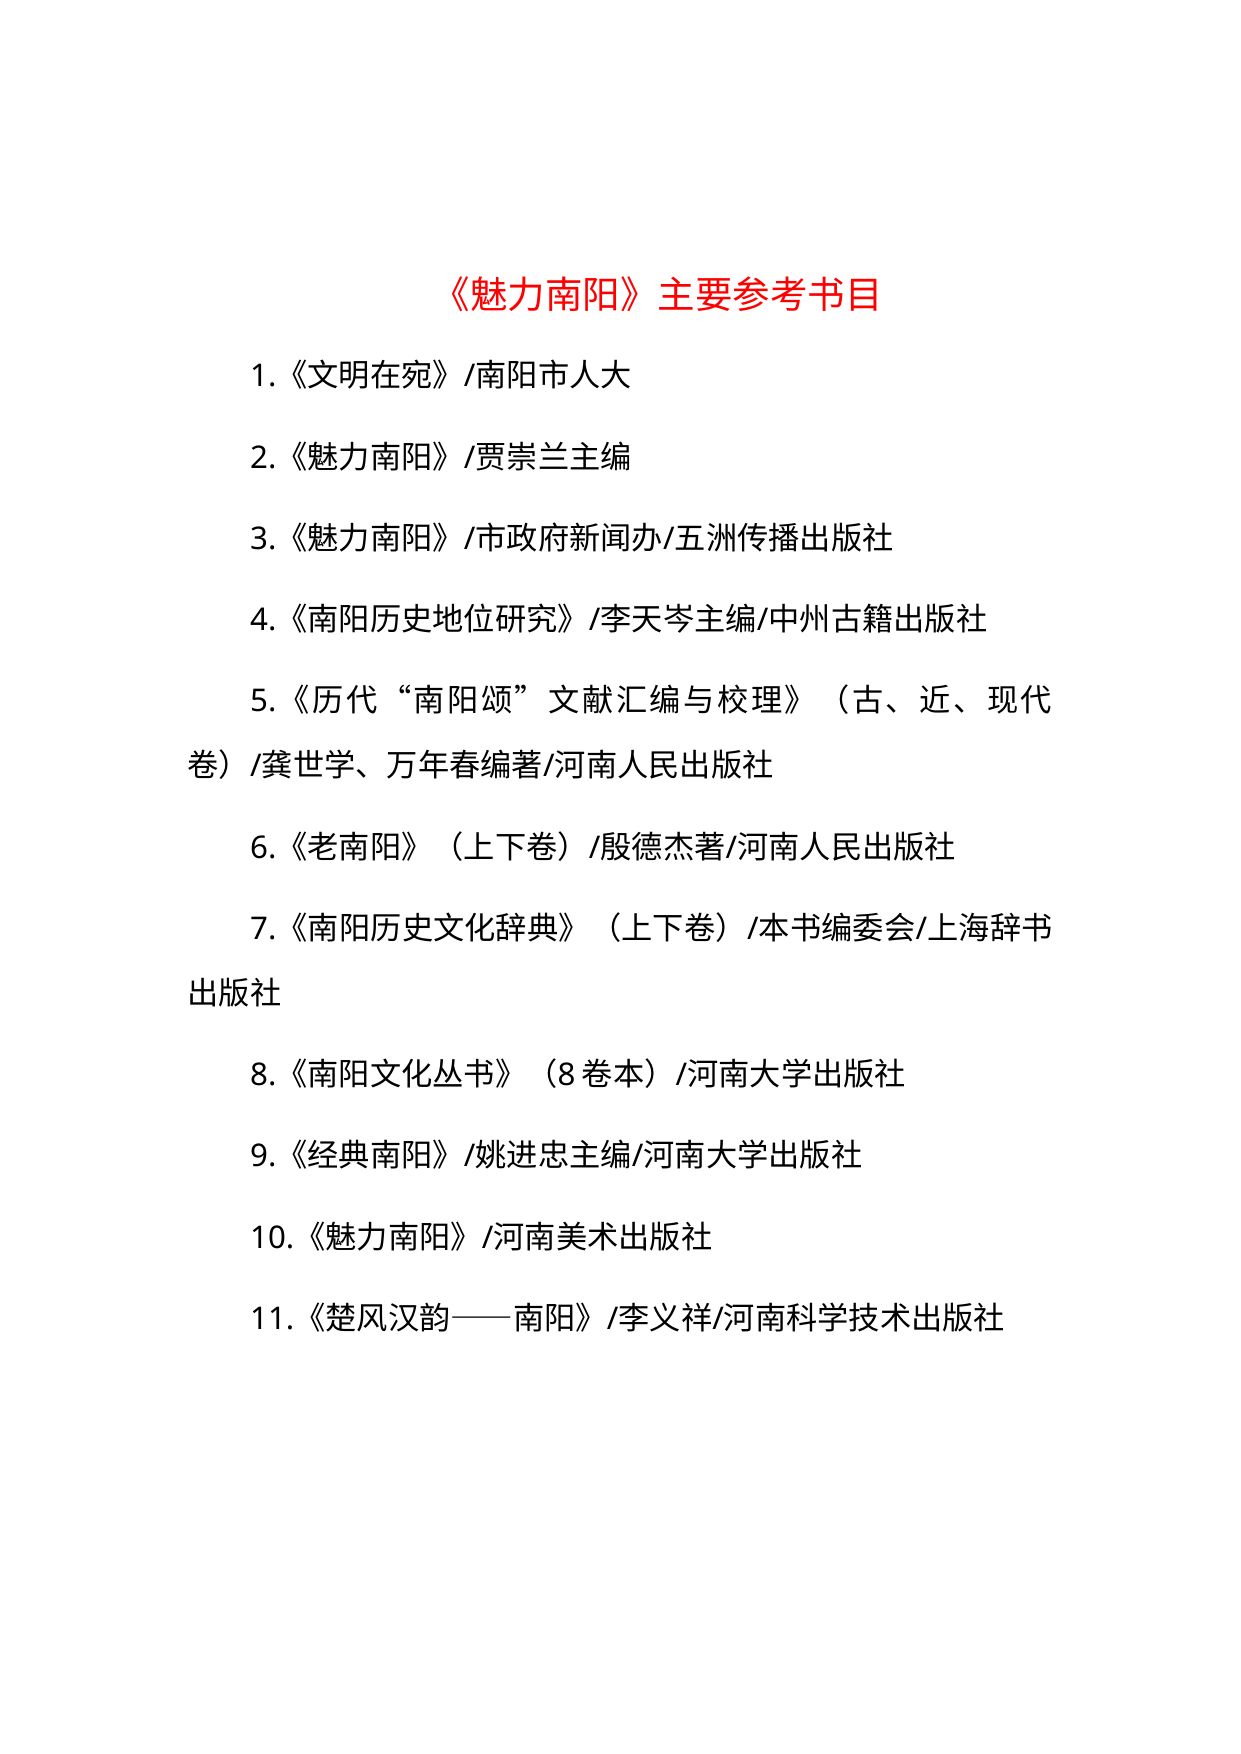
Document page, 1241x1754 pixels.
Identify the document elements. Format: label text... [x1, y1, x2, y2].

text 2.《魅力南阳》/贾崇兰主编 [187, 422, 1053, 487]
text 4.《南阳历史地位研究》/李天岑主编/中州古籍出版社 [187, 584, 1053, 649]
text 11.《楚风汉韵——南阳》/李义祥/河南科学技术出版社 [187, 1283, 1053, 1348]
text 7.《南阳历史文化辞典》（上下卷）/本书编委会/上海辞书出版社 [187, 893, 1053, 1023]
text 6.《老南阳》（上下卷）/殷德杰著/河南人民出版社 [187, 812, 1053, 877]
text 3.《魅力南阳》/市政府新闻办/五洲传播出版社 [187, 503, 1053, 568]
text 9.《经典南阳》/姚进忠主编/河南大学出版社 [187, 1121, 1053, 1186]
text 10.《魅力南阳》/河南美术出版社 [187, 1202, 1053, 1267]
text 《魅力南阳》主要参考书目 [187, 259, 1053, 324]
text 1.《文明在宛》/南阳市人大 [187, 341, 1053, 406]
text 5.《历代“南阳颂”文献汇编与校理》（古、近、现代卷）/龚世学、万年春编著/河南人民出版社 [187, 666, 1053, 796]
text 8.《南阳文化丛书》（8卷本）/河南大学出版社 [187, 1039, 1053, 1104]
